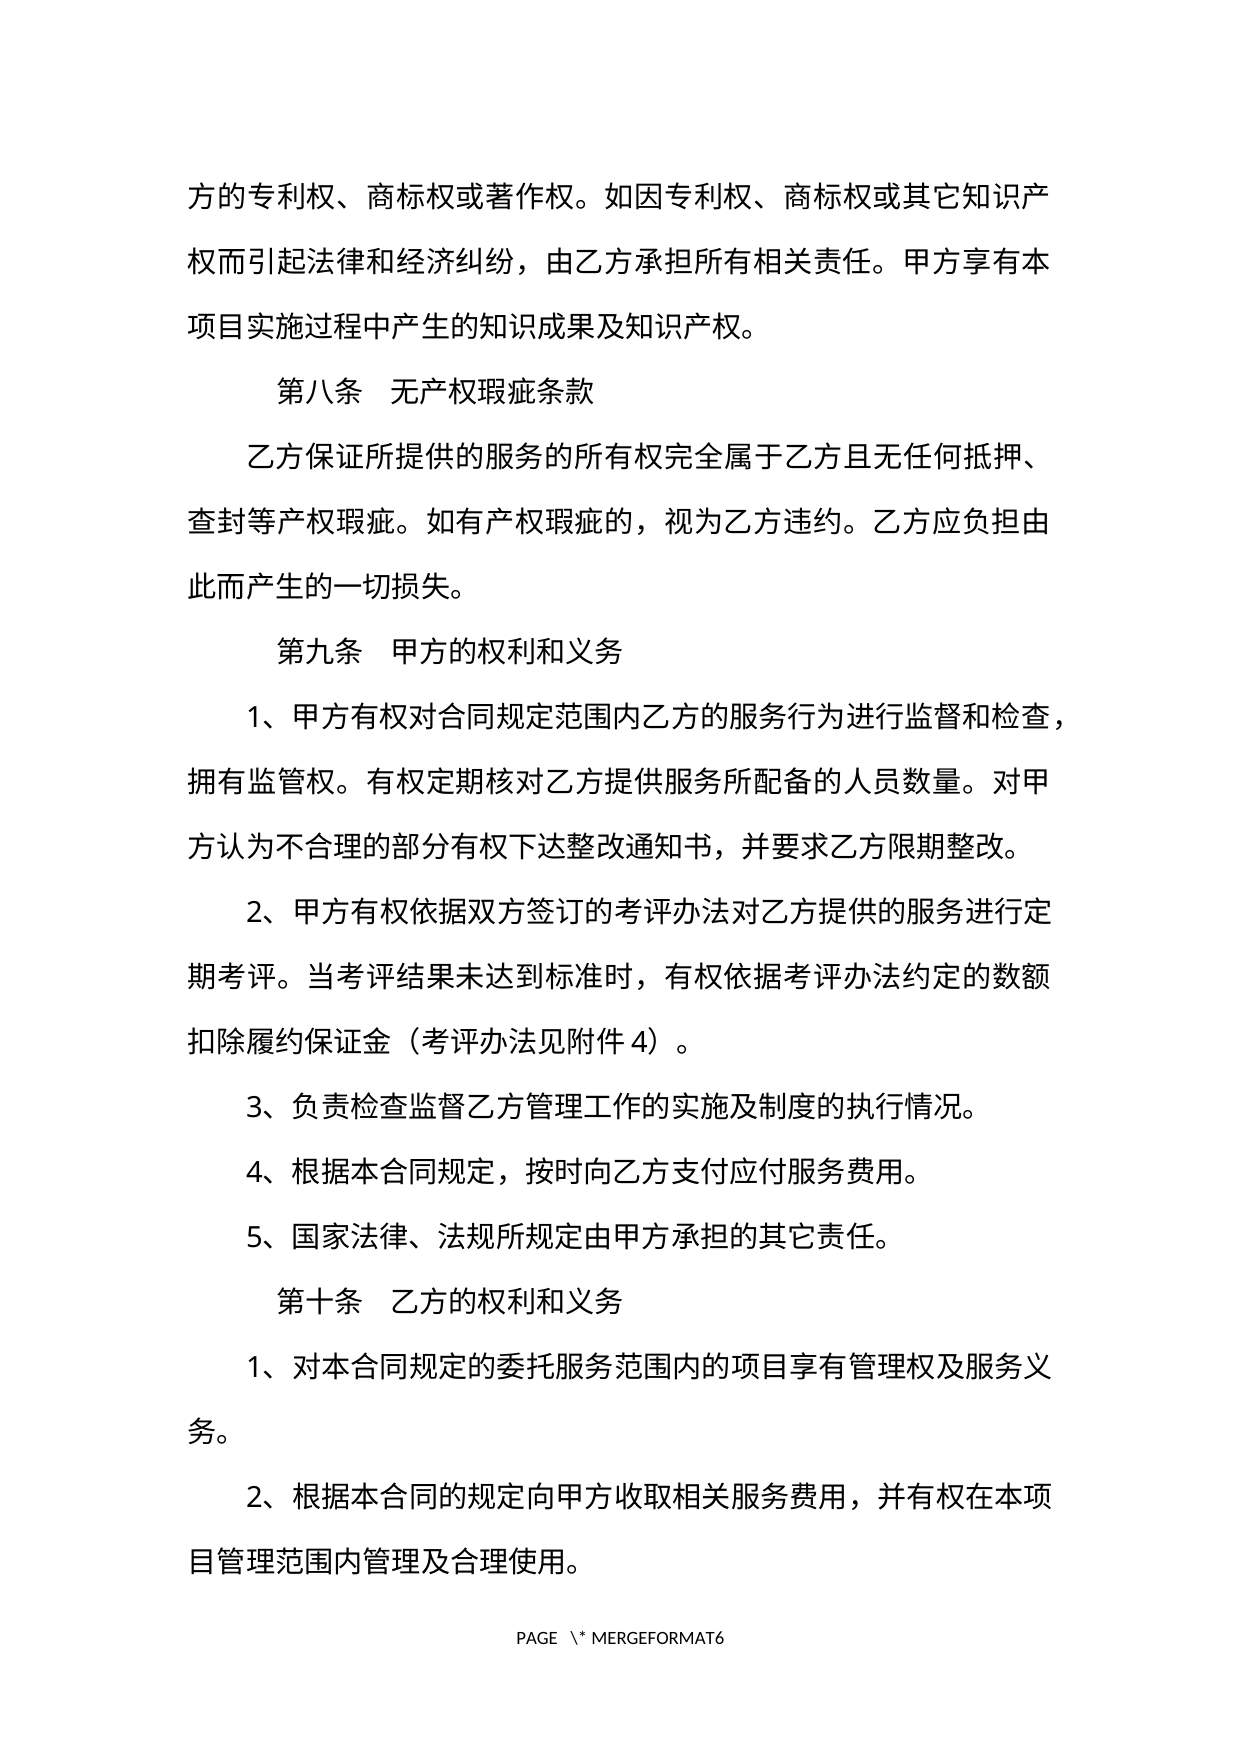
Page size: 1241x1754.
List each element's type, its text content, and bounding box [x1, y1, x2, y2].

text 1、对本合同规定的委托服务范围内的项目享有管理权及服务义务。 [187, 1332, 1053, 1462]
list 无产权瑕疵条款 [276, 357, 1053, 422]
text 3、负责检查监督乙方管理工作的实施及制度的执行情况。 [187, 1072, 1053, 1137]
text 4、根据本合同规定，按时向乙方支付应付服务费用。 [187, 1137, 1053, 1202]
text 5、国家法律、法规所规定由甲方承担的其它责任。 [187, 1202, 1053, 1267]
list 甲方的权利和义务 [276, 617, 1053, 682]
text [187, 162, 1053, 357]
text 2、甲方有权依据双方签订的考评办法对乙方提供的服务进行定期考评。当考评结果未达到标准时，有权依据考评办法约定的数额扣除履约保证金（考评办法见附件4）。 [187, 877, 1053, 1072]
text 1、甲方有权对合同规定范围内乙方的服务行为进行监督和检查，拥有监管权。有权定期核对乙方提供服务所配备的人员数量。对甲方认为不合理的部分有权下达整改通知书，并要求乙方限期整改。 [187, 682, 1053, 877]
list 乙方的权利和义务 [276, 1267, 1053, 1332]
text 2、根据本合同的规定向甲方收取相关服务费用，并有权在本项目管理范围内管理及合理使用。 [187, 1462, 1053, 1592]
text 乙方保证所提供的服务的所有权完全属于乙方且无任何抵押、查封等产权瑕疵。如有产权瑕疵的，视为乙方违约。乙方应负担由此而产生的一切损失。 [187, 422, 1053, 617]
